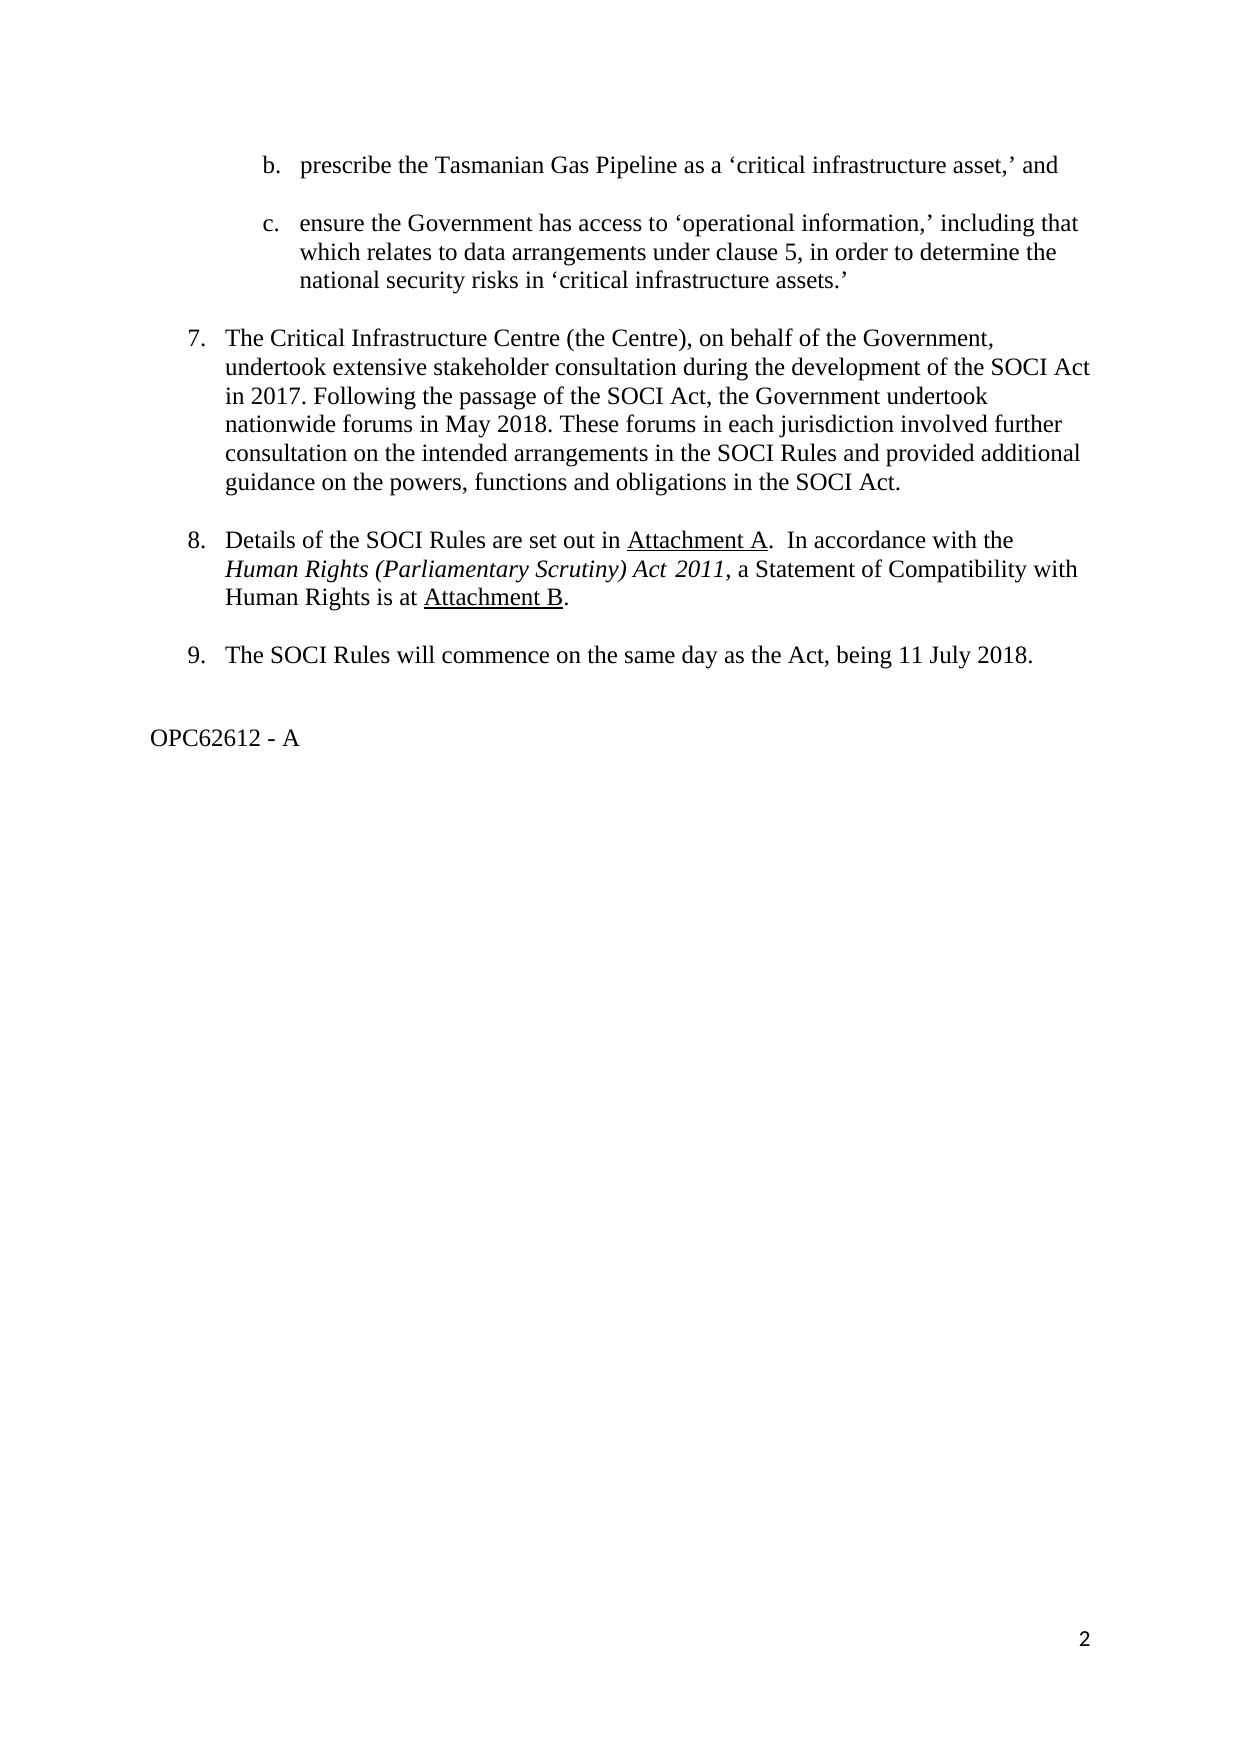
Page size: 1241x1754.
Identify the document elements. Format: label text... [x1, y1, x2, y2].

list The Critical Infrastructure Centre (the Centre), on behalf of the Government, undertook extensive stakeholder consultation during the development of the SOCI Act in 2017. Following the passage of the SOCI Act, the Government undertook nationwide forums in May 2018. These forums in each jurisdiction involved further consultation on the intended arrangements in the SOCI Rules and provided additional guidance on the powers, functions and obligations in the SOCI Act. [187, 323, 1090, 496]
list prescribe the Tasmanian Gas Pipeline as a ‘critical infrastructure asset,’ and [262, 150, 1090, 179]
list Details of the SOCI Rules are set out in Attachment A. In accordance with the Human Rights (Parliamentary Scrutiny) Act 2011, a Statement of Compatibility with Human Rights is at Attachment B. [187, 525, 1090, 611]
list ensure the Government has access to ‘operational information,’ including that which relates to data arrangements under clause 5, in order to determine the national security risks in ‘critical infrastructure assets.’ [262, 208, 1090, 294]
list The SOCI Rules will commence on the same day as the Act, being 11 July 2018. [187, 640, 1090, 669]
text OPC62612 - A [150, 723, 1090, 752]
